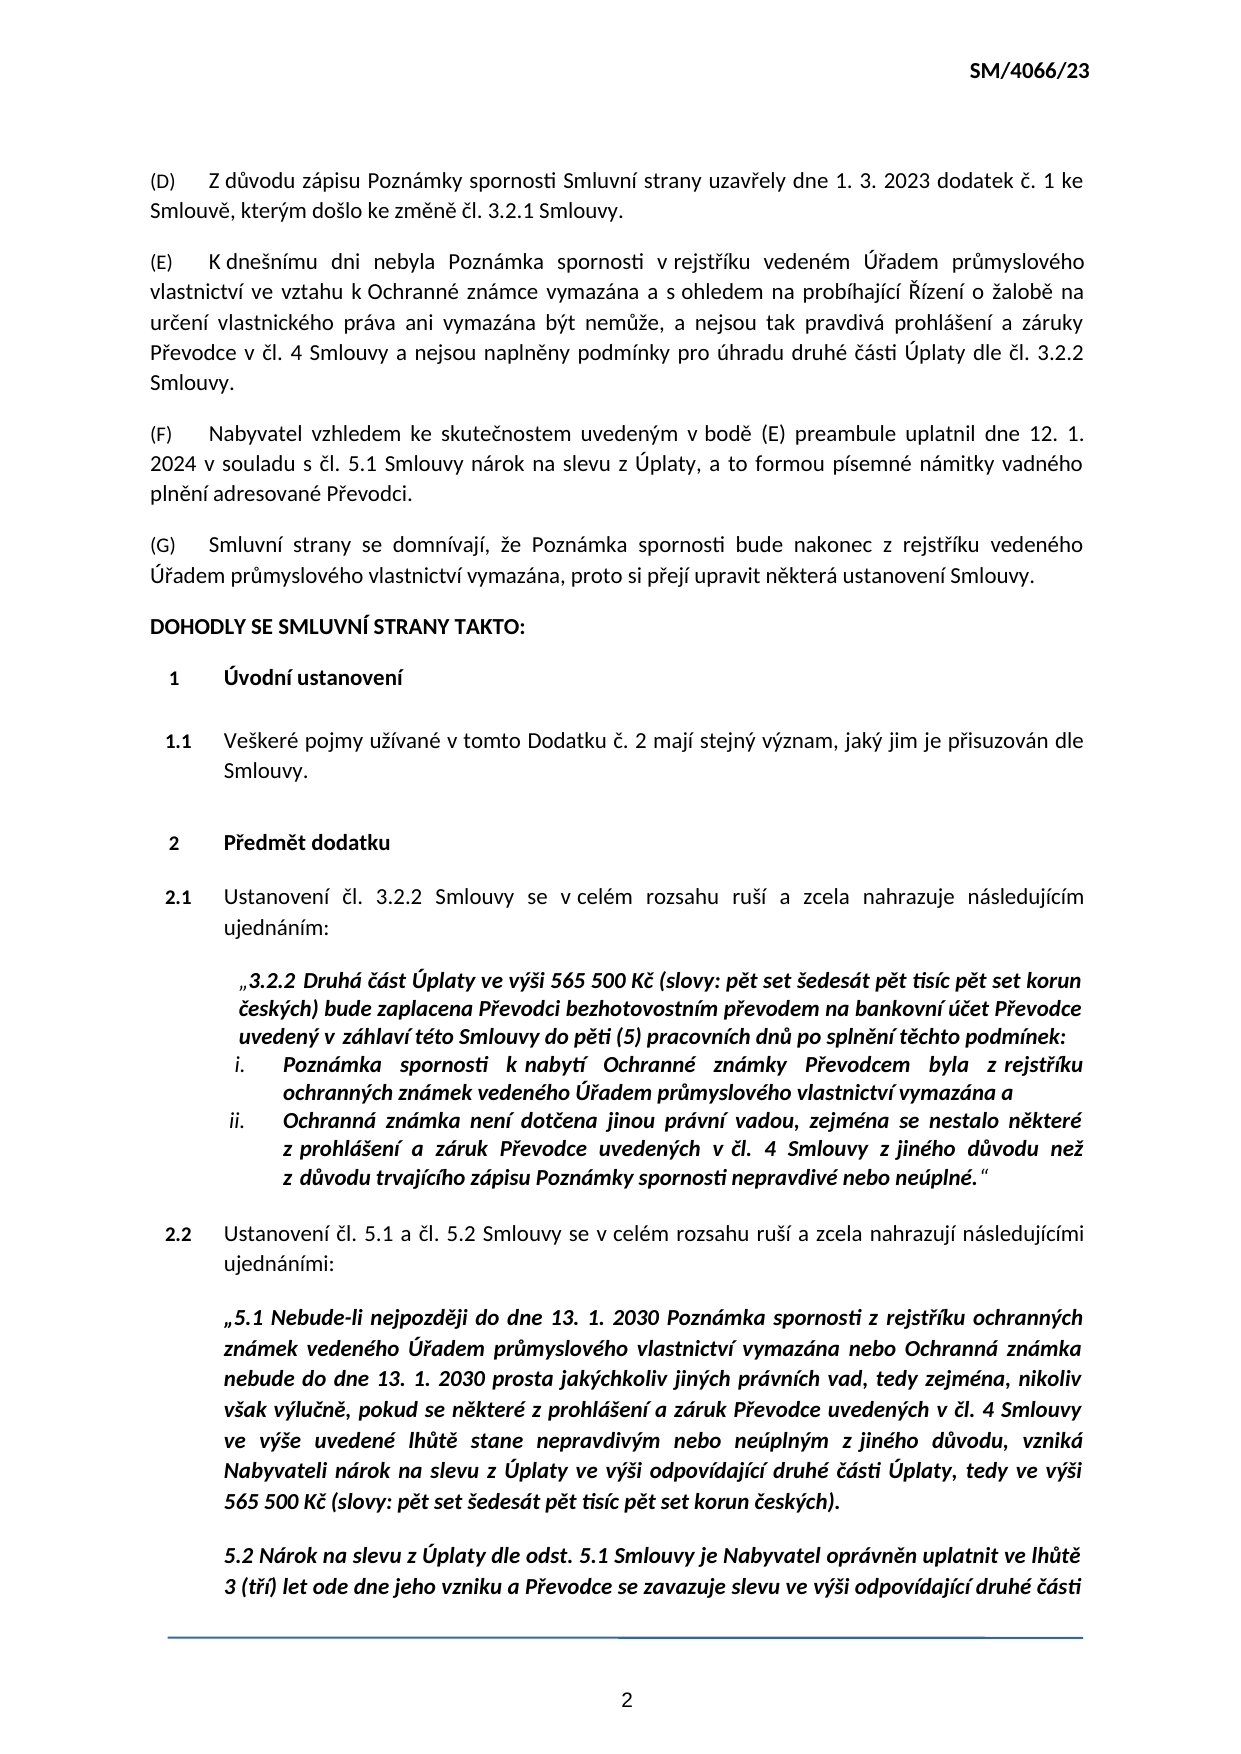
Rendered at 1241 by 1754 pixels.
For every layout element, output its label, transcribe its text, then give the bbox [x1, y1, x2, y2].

list Smluvní strany se domnívají, že Poznámka spornosti bude nakonec z rejstříku vedeného Úřadem průmyslového vlastnictví vymazána, proto si přejí upravit některá ustanovení Smlouvy. [150, 531, 1085, 589]
list Ustanovení čl. 5.1 a čl. 5.2 Smlouvy se v celém rozsahu ruší a zcela nahrazují následujícími ujednáními: [165, 1219, 1085, 1277]
text „5.1 Nebude-li nejpozději do dne 13. 1. 2030 Poznámka spornosti z rejstříku ochranných známek vedeného Úřadem průmyslového vlastnictví vymazána nebo Ochranná známka nebude do dne 13. 1. 2030 prosta jakýchkoliv jiných právních vad, tedy zejména, nikoliv však výlučně, pokud se některé z prohlášení a záruk Převodce uvedených v čl. 4 Smlouvy ve výše uvedené lhůtě stane nepravdivým nebo neúplným z jiného důvodu, vzniká Nabyvateli nárok na slevu z Úplaty ve výši odpovídající druhé části Úplaty, tedy ve výši 565 500 Kč (slovy: pět set šedesát pět tisíc pět set korun českých). [224, 1303, 1085, 1515]
list Předmět dodatku [150, 828, 1085, 856]
list Ustanovení čl. 3.2.2 Smlouvy se v celém rozsahu ruší a zcela nahrazuje následujícím ujednáním: [165, 882, 1085, 941]
list Ochranná známka není dotčena jinou právní vadou, zejména se nestalo některé z prohlášení a záruk Převodce uvedených v čl. 4 Smlouvy z jiného důvodu než z důvodu trvajícího zápisu Poznámky spornosti nepravdivé nebo neúplné.“ [245, 1107, 1085, 1191]
list Nabyvatel vzhledem ke skutečnostem uvedeným v bodě (E) preambule uplatnil dne 12. 1. 2024 v souladu s čl. 5.1 Smlouvy nárok na slevu z Úplaty, a to formou písemné námitky vadného plnění adresované Převodci. [150, 419, 1085, 507]
list Úvodní ustanovení [150, 663, 1085, 691]
text DOHODLY SE SMLUVNÍ STRANY TAKTO: [150, 612, 1085, 640]
list Poznámka spornosti k nabytí Ochranné známky Převodcem byla z rejstříku ochranných známek vedeného Úřadem průmyslového vlastnictví vymazána a [245, 1051, 1085, 1107]
list Z důvodu zápisu Poznámky spornosti Smluvní strany uzavřely dne 1. 3. 2023 dodatek č. 1 ke Smlouvě, kterým došlo ke změně čl. 3.2.1 Smlouvy. [150, 166, 1085, 224]
list Veškeré pojmy užívané v tomto Dodatku č. 2 mají stejný význam, jaký jim je přisuzován dle Smlouvy. [165, 726, 1085, 784]
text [224, 1541, 1085, 1600]
list K dnešnímu dni nebyla Poznámka spornosti v rejstříku vedeném Úřadem průmyslového vlastnictví ve vztahu k Ochranné známce vymazána a s ohledem na probíhající Řízení o žalobě na určení vlastnického práva ani vymazána být nemůže, a nejsou tak pravdivá prohlášení a záruky Převodce v čl. 4 Smlouvy a nejsou naplněny podmínky pro úhradu druhé části Úplaty dle čl. 3.2.2 Smlouvy. [150, 247, 1085, 396]
text „3.2.2 Druhá část Úplaty ve výši 565 500 Kč (slovy: pět set šedesát pět tisíc pět set korun českých) bude zaplacena Převodci bezhotovostním převodem na bankovní účet Převodce uvedený v záhlaví této Smlouvy do pěti (5) pracovních dnů po splnění těchto podmínek: [238, 966, 1085, 1051]
